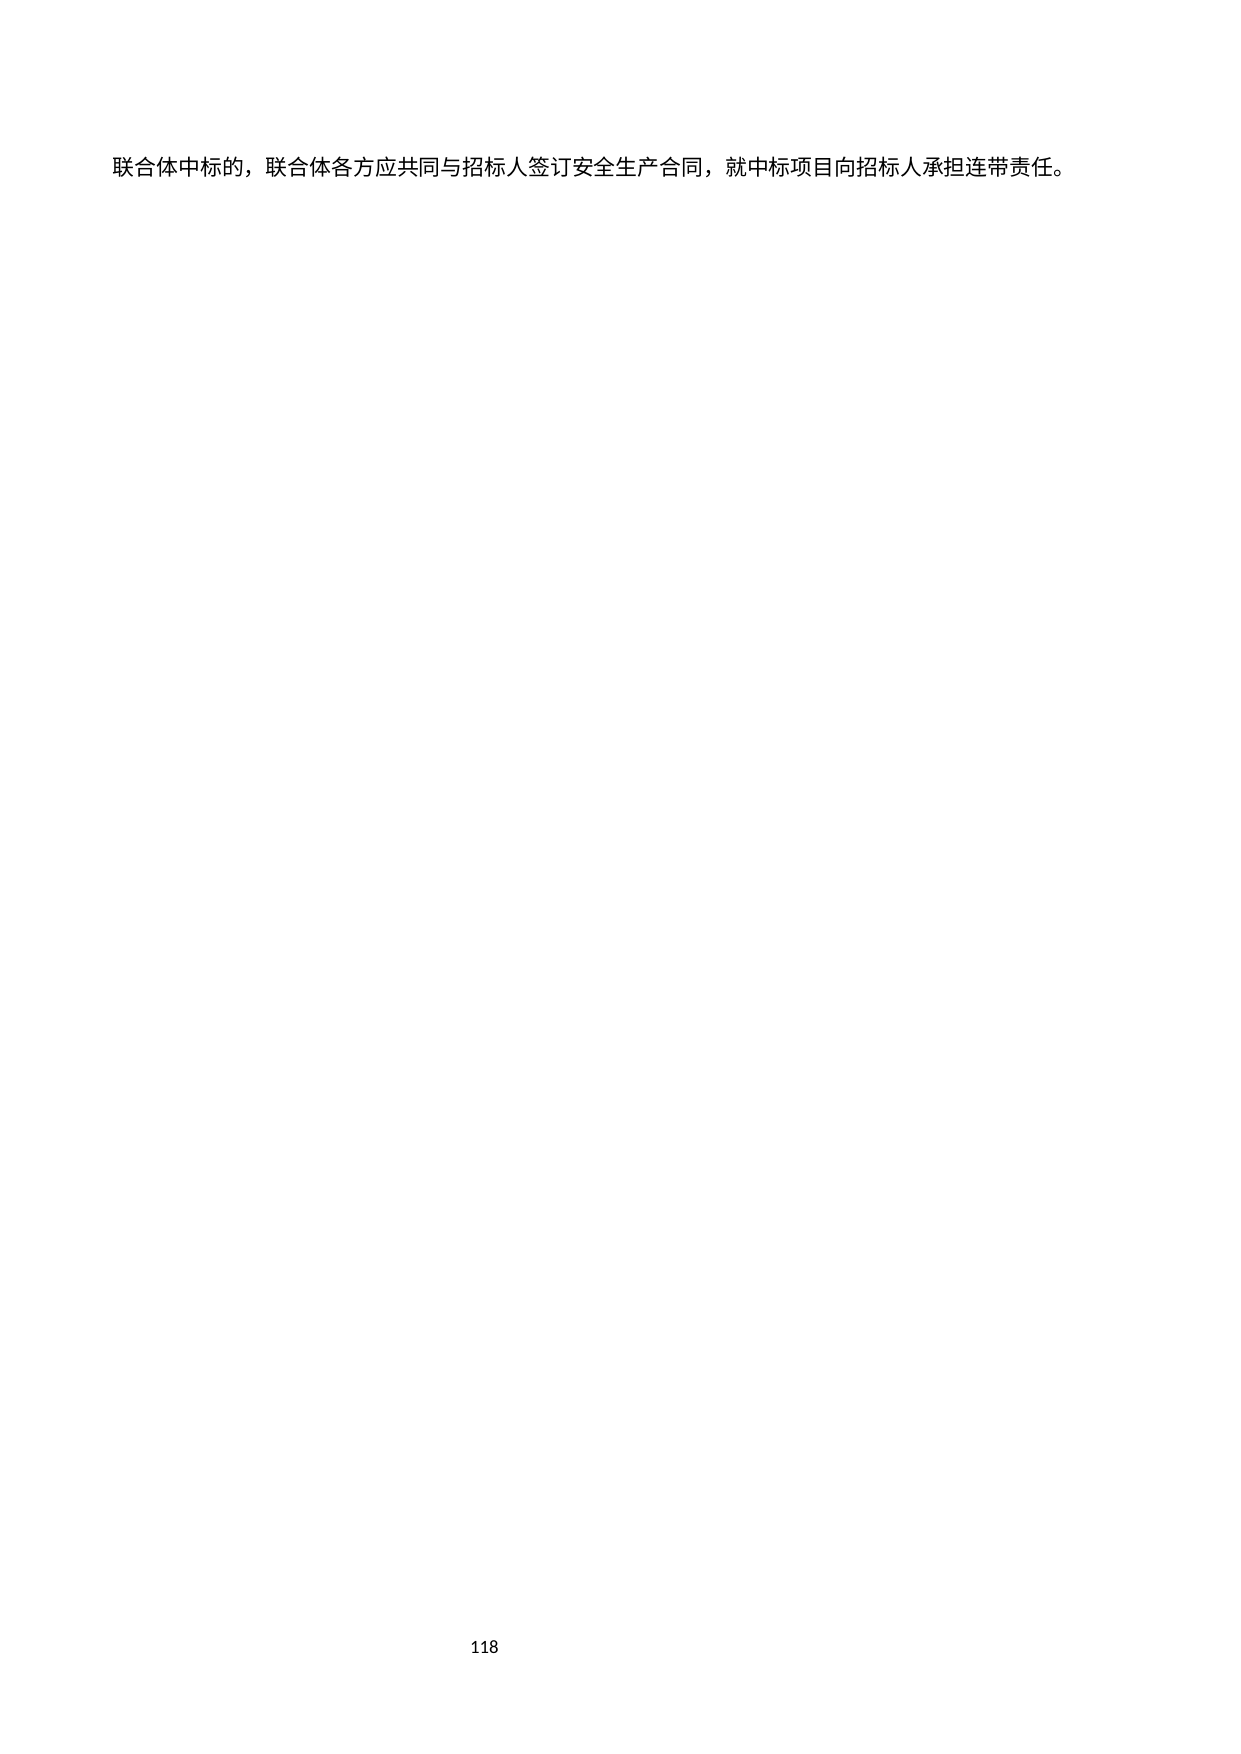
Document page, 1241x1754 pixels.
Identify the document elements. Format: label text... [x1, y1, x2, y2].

text 联合体中标的，联合体各方应共同与招标人签订安全生产合同，就中标项目向招标人承担连带责任。 [112, 150, 1128, 182]
